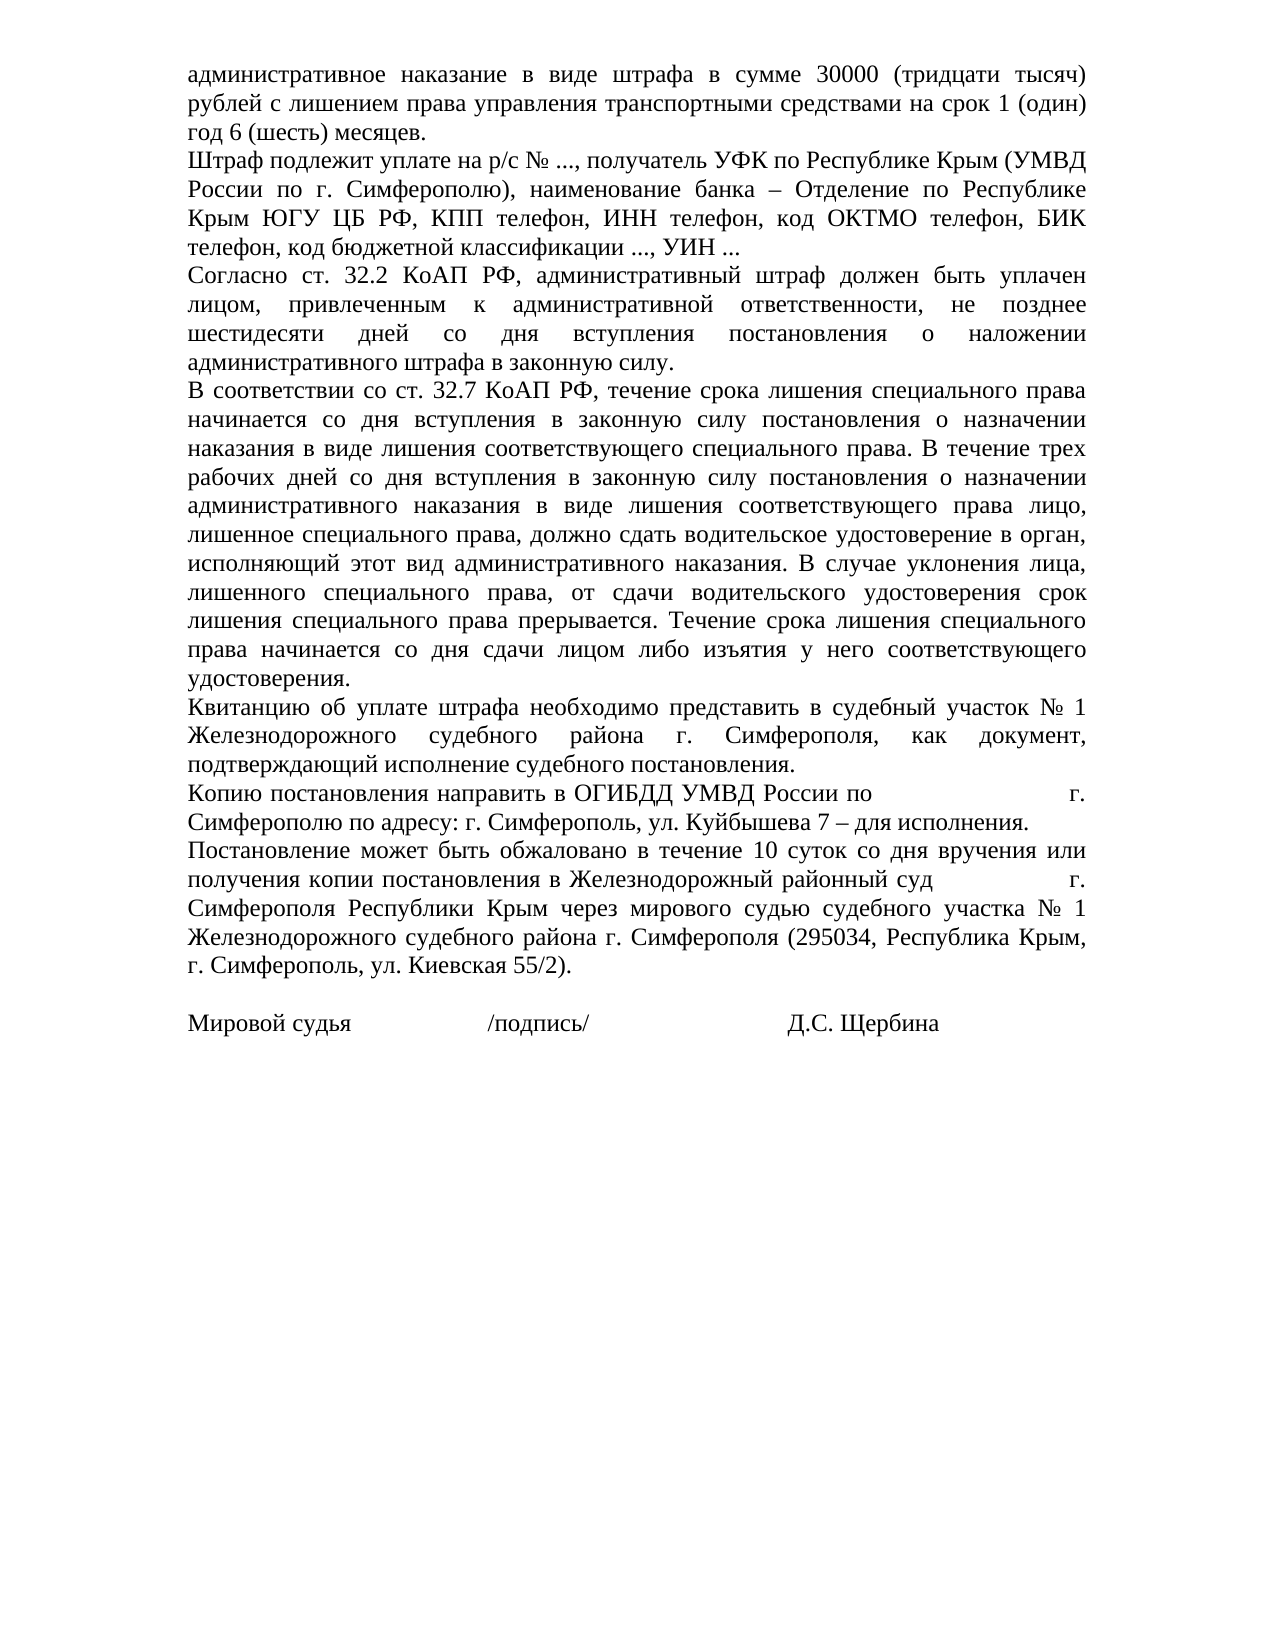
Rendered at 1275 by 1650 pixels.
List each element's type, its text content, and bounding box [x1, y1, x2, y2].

text Постановление может быть обжаловано в течение 10 суток со дня вручения или получения копии постановления в Железнодорожный районный суд г. Симферополя Республики Крым через мирового судью судебного участка № 1 Железнодорожного судебного района г. Симферополя (295034, Республика Крым, г. Симферополь, ул. Киевская 55/2). [187, 835, 1087, 979]
text Штраф подлежит уплате на р/с № ..., получатель УФК по Республике Крым (УМВД России по г. Симферополю), наименование банка – Отделение по Республике Крым ЮГУ ЦБ РФ, КПП телефон, ИНН телефон, код ОКТМО телефон, БИК телефон, код бюджетной классификации ..., УИН ... [187, 145, 1087, 260]
text Согласно ст. 32.2 КоАП РФ, административный штраф должен быть уплачен лицом, привлеченным к административной ответственности, не позднее шестидесяти дней со дня вступления постановления о наложении административного штрафа в законную силу. [187, 260, 1087, 375]
text Мировой судья /подпись/ Д.С. Щербина [187, 1008, 1087, 1037]
text Копию постановления направить в ОГИБДД УМВД России по г. Симферополю по адресу: г. Симферополь, ул. Куйбышева 7 – для исполнения. [187, 778, 1087, 835]
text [187, 59, 1087, 145]
text Квитанцию об уплате штрафа необходимо представить в судебный участок № 1 Железнодорожного судебного района г. Симферополя, как документ, подтверждающий исполнение судебного постановления. [187, 692, 1087, 778]
text В соответствии со ст. 32.7 КоАП РФ, течение срока лишения специального права начинается со дня вступления в законную силу постановления о назначении наказания в виде лишения соответствующего специального права. В течение трех рабочих дней со дня вступления в законную силу постановления о назначении административного наказания в виде лишения соответствующего права лицо, лишенное специального права, должно сдать водительское удостоверение в орган, исполняющий этот вид административного наказания. В случае уклонения лица, лишенного специального права, от сдачи водительского удостоверения срок лишения специального права прерывается. Течение срока лишения специального права начинается со дня сдачи лицом либо изъятия у него соответствующего удостоверения. [187, 375, 1087, 692]
